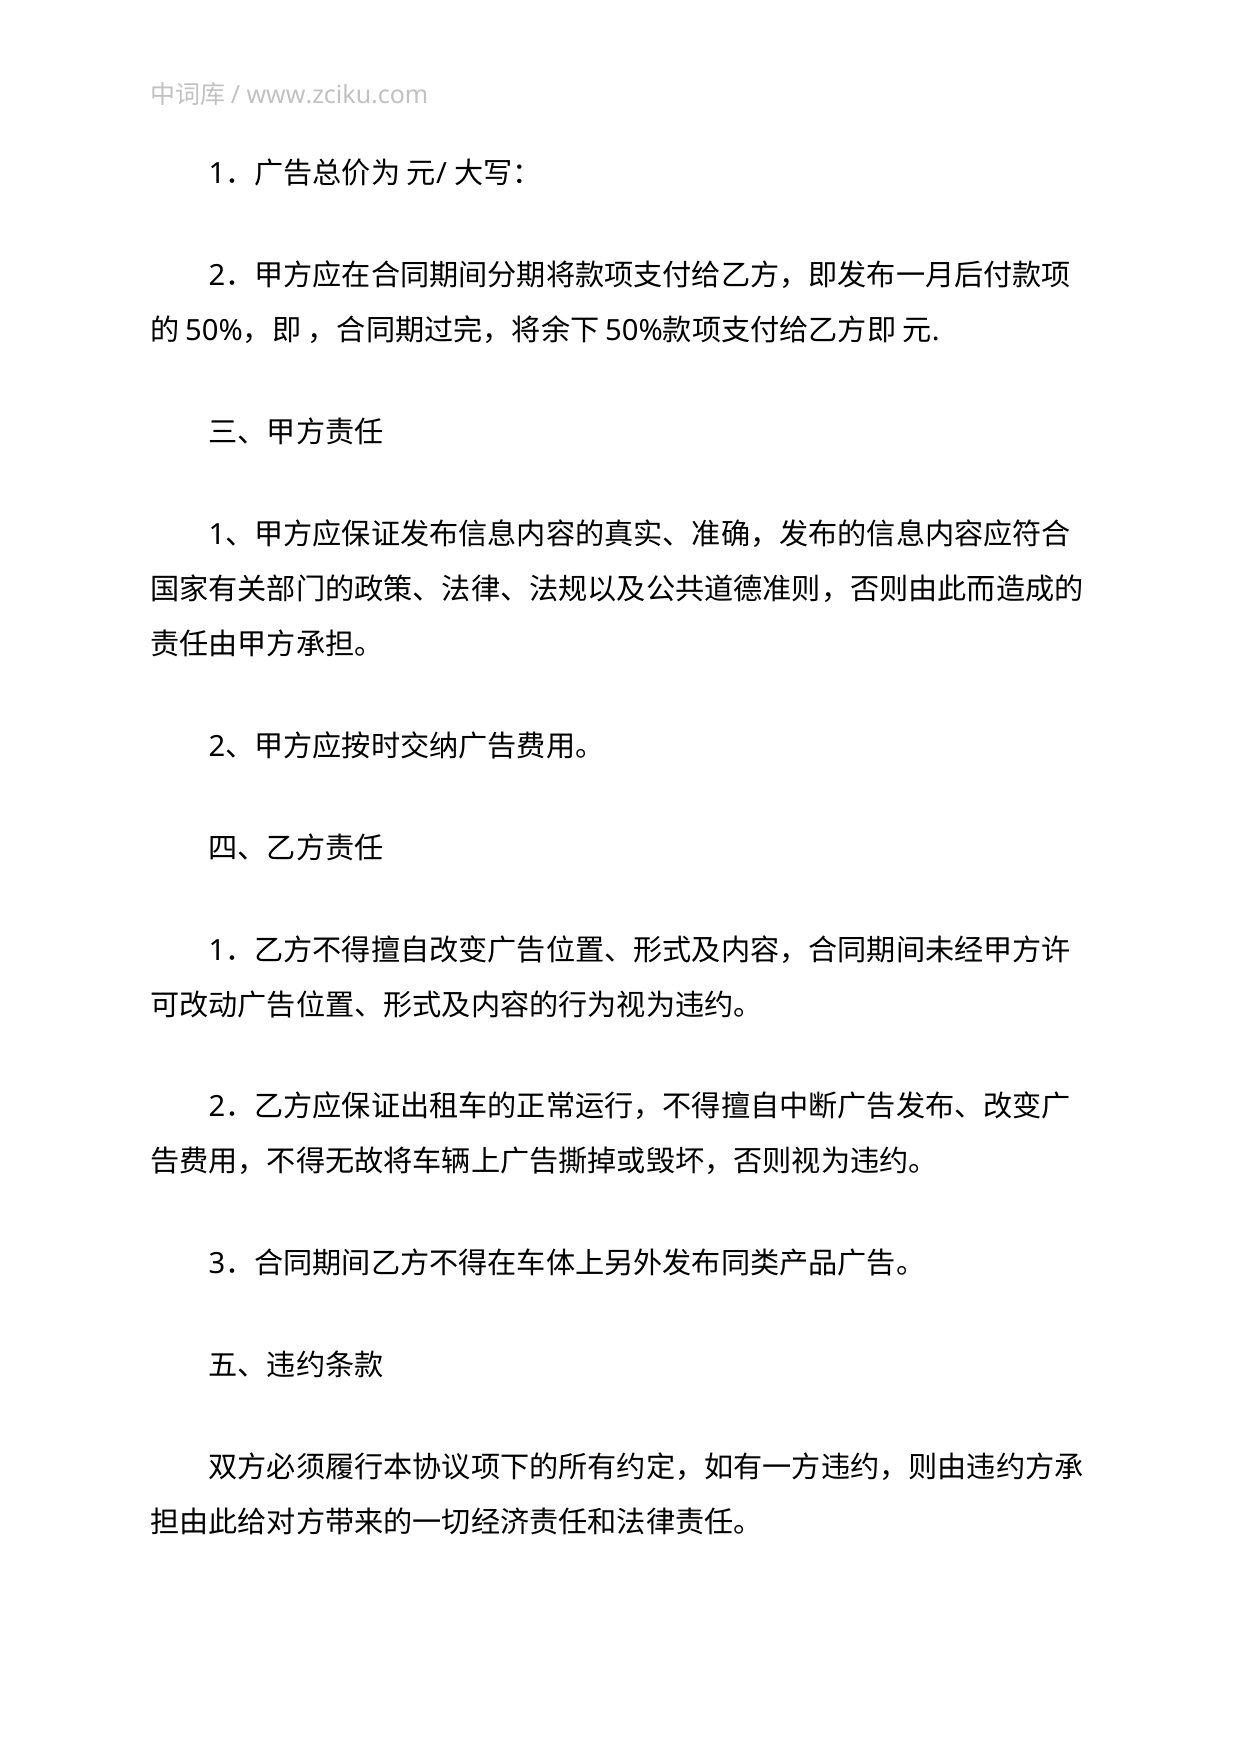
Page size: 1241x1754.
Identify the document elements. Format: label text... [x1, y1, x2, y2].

text 1．乙方不得擅自改变广告位置、形式及内容，合同期间未经甲方许可改动广告位置、形式及内容的行为视为违约。 [150, 926, 1090, 1023]
text 四、乙方责任 [150, 824, 1090, 867]
text 2、甲方应按时交纳广告费用。 [150, 722, 1090, 765]
text 3．合同期间乙方不得在车体上另外发布同类产品广告。 [150, 1240, 1090, 1282]
text 2．乙方应保证出租车的正常运行，不得擅自中断广告发布、改变广告费用，不得无故将车辆上广告撕掉或毁坏，否则视为违约。 [150, 1083, 1090, 1180]
text 2．甲方应在合同期间分期将款项支付给乙方，即发布一月后付款项的50%，即 ，合同期过完，将余下50%款项支付给乙方即 元. [150, 252, 1090, 349]
text 1．广告总价为 元/ 大写： [150, 150, 1090, 192]
text 五、违约条款 [150, 1342, 1090, 1384]
text 双方必须履行本协议项下的所有约定，如有一方违约，则由违约方承担由此给对方带来的一切经济责任和法律责任。 [150, 1443, 1090, 1541]
text 1、甲方应保证发布信息内容的真实、准确，发布的信息内容应符合国家有关部门的政策、法律、法规以及公共道德准则，否则由此而造成的责任由甲方承担。 [150, 511, 1090, 663]
text 三、甲方责任 [150, 409, 1090, 451]
